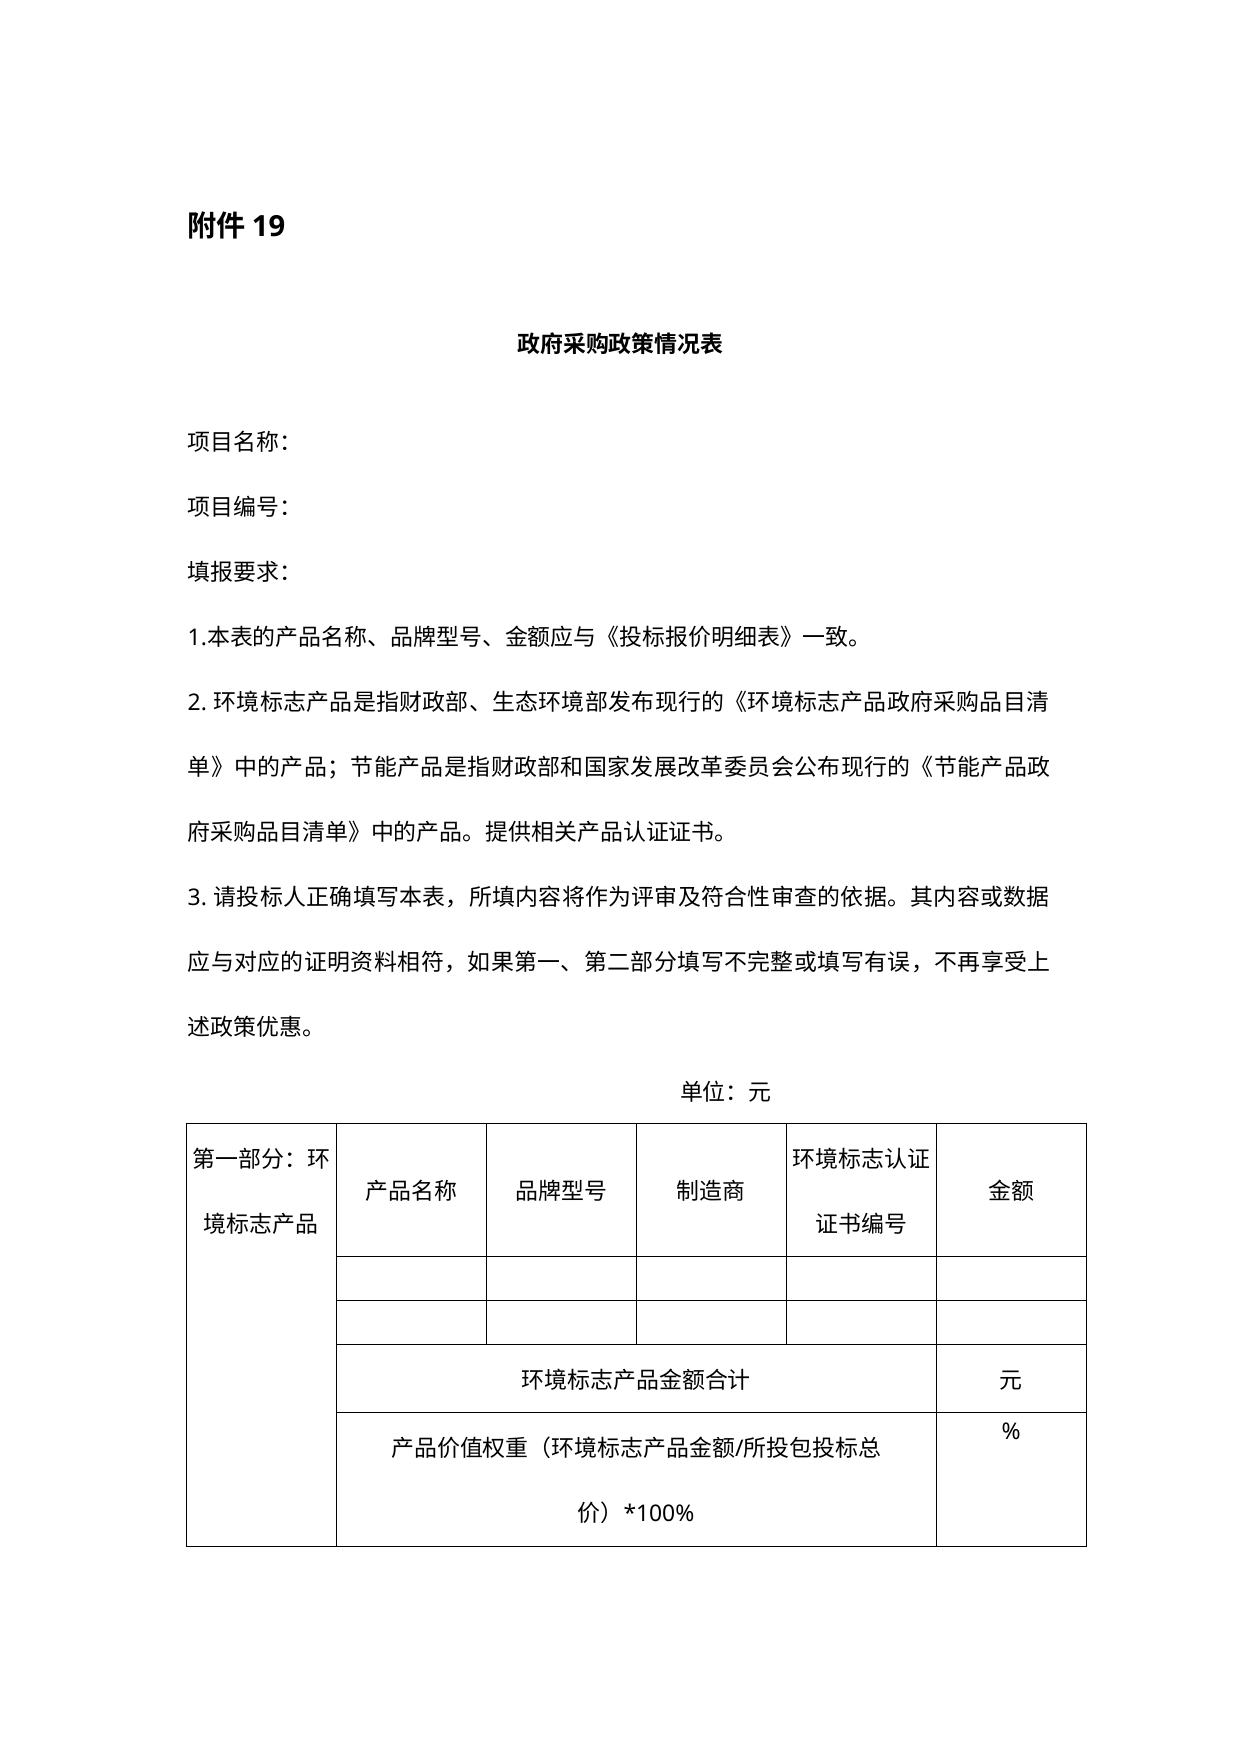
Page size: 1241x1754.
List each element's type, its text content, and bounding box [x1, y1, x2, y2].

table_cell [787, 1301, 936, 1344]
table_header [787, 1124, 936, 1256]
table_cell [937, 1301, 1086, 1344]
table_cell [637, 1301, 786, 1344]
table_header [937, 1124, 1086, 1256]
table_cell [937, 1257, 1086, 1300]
text 项目编号： [187, 472, 1053, 537]
subtitle 附件19 [187, 191, 1053, 256]
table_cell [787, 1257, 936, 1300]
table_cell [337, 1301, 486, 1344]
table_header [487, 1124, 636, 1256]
text 单位：元 [187, 1057, 1053, 1122]
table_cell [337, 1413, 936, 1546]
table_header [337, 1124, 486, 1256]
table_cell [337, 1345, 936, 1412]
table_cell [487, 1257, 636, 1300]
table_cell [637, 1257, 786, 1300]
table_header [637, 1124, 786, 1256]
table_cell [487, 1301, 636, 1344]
text 政府采购政策情况表 [187, 310, 1053, 375]
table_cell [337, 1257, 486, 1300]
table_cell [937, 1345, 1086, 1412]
text 2. 环境标志产品是指财政部、生态环境部发布现行的《环境标志产品政府采购品目清单》中的产品；节能产品是指财政部和国家发展改革委员会公布现行的《节能产品政府采购品目清单》中的产品。提供相关产品认证证书。 [187, 667, 1053, 862]
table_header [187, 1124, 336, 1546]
text 项目名称： [187, 407, 1053, 472]
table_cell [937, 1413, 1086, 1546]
text 填报要求： [187, 537, 1053, 602]
text 3. 请投标人正确填写本表，所填内容将作为评审及符合性审查的依据。其内容或数据应与对应的证明资料相符，如果第一、第二部分填写不完整或填写有误，不再享受上述政策优惠。 [187, 862, 1053, 1057]
text 1.本表的产品名称、品牌型号、金额应与《投标报价明细表》一致。 [187, 602, 1053, 667]
